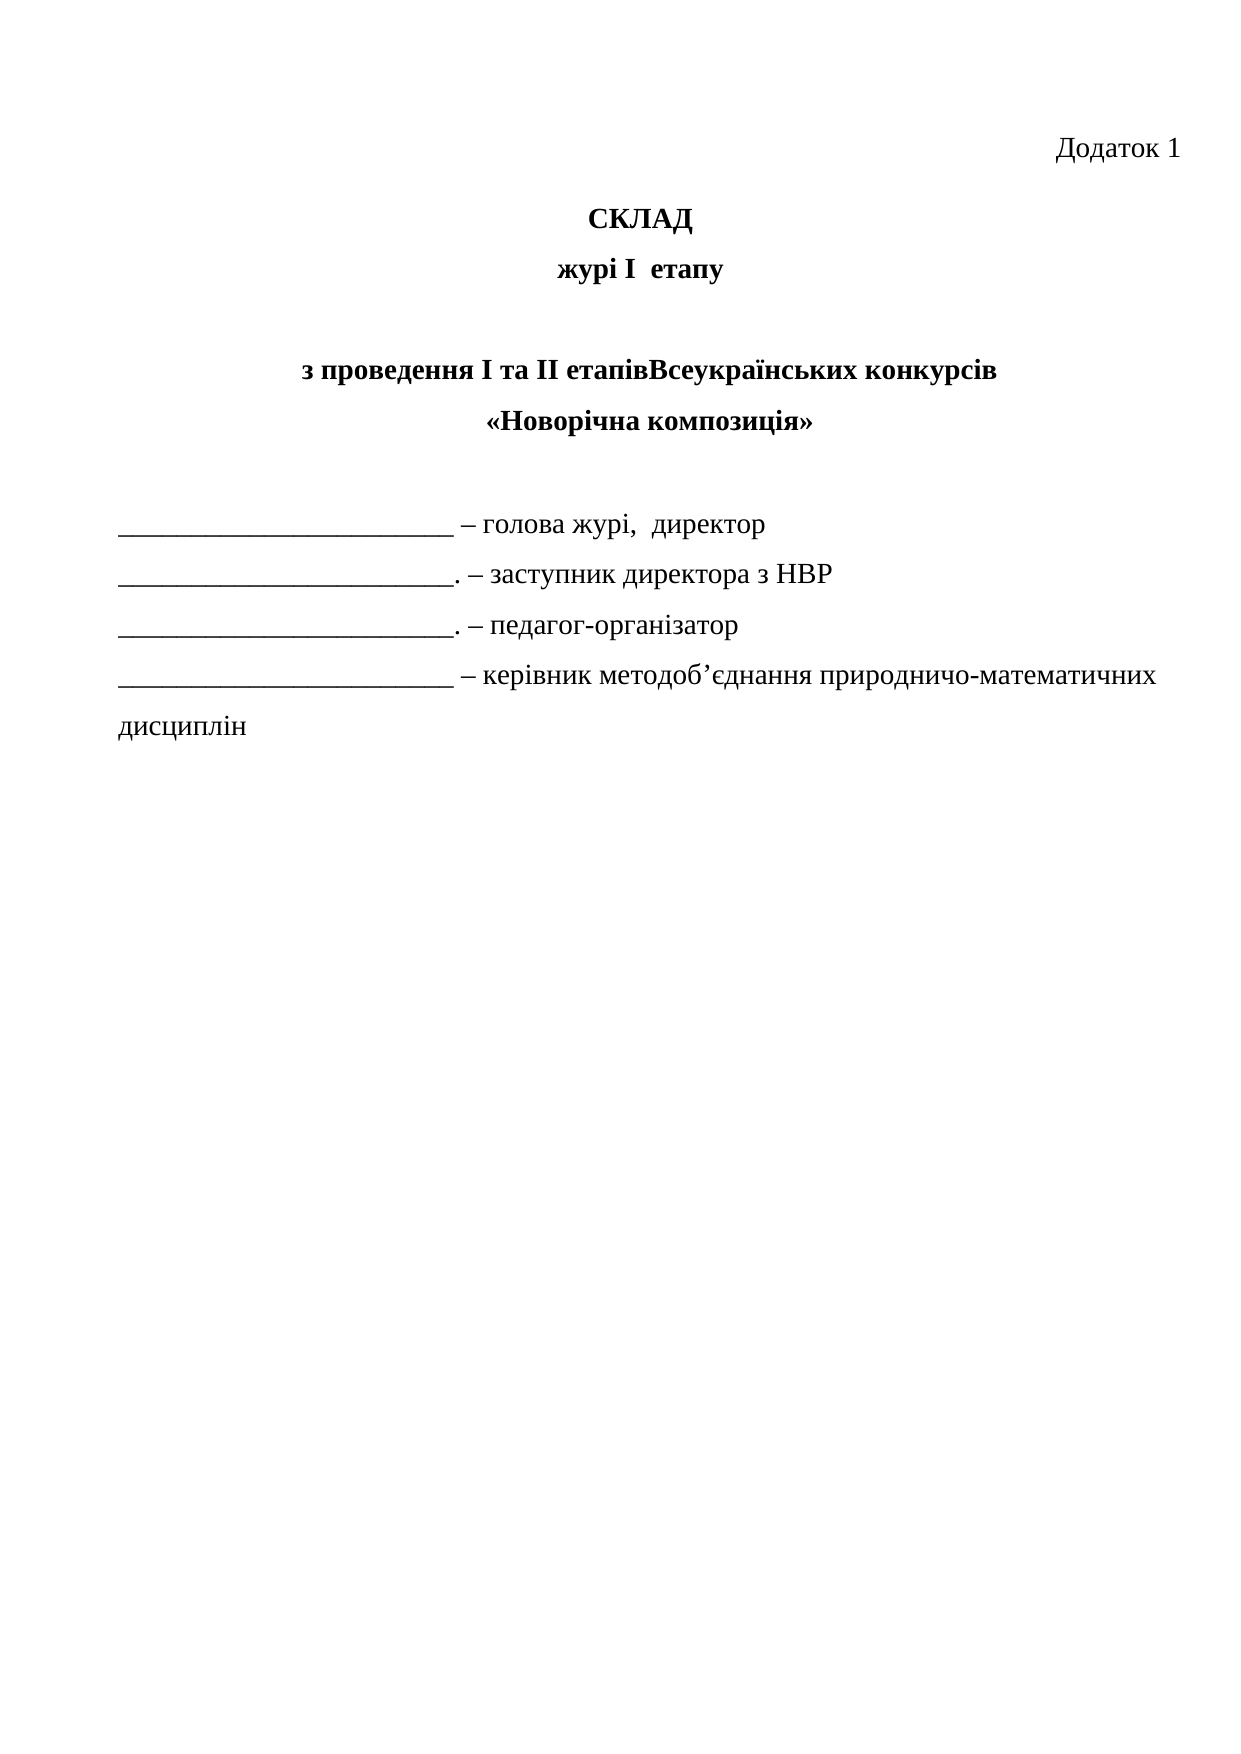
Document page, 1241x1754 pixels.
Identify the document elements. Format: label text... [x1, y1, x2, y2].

text _______________________. – педагог-організатор [118, 607, 1181, 641]
text з проведення І та ІІ етапівВсеукраїнських конкурсів [118, 352, 1181, 386]
text журі І етапу [99, 252, 1181, 285]
text _______________________ – голова журі, директор [118, 506, 1181, 540]
text _______________________ – керівник методоб’єднання природничо-математичних дисциплін [118, 657, 1181, 741]
text _______________________. – заступник директора з НВР [118, 557, 1181, 590]
text «Новорічна композиція» [118, 403, 1181, 436]
text Додаток 1 [118, 130, 1181, 164]
text СКЛАД [99, 201, 1181, 235]
